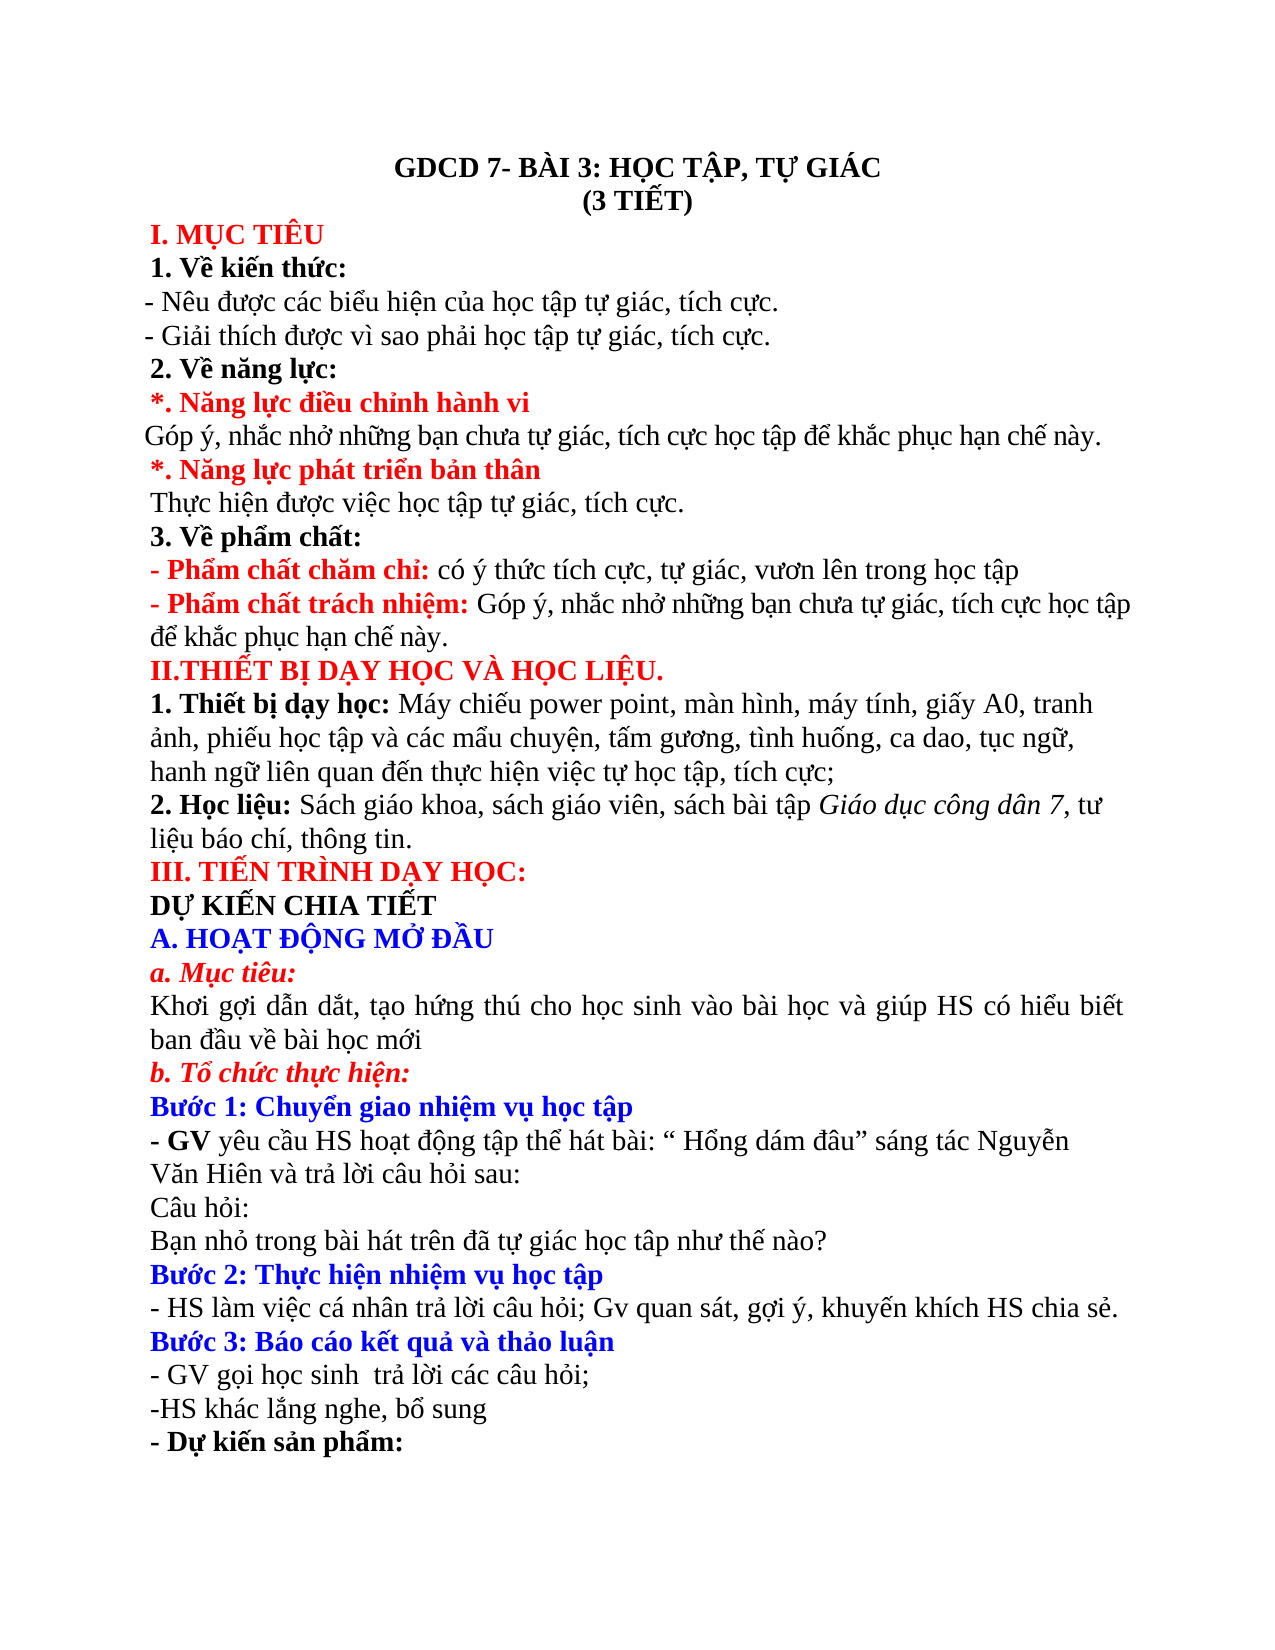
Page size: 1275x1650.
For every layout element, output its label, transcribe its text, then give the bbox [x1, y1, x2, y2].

text Thực hiện được việc học tập tự giác, tích cực. [150, 485, 1125, 519]
text Góp ý, nhắc nhở những bạn chưa tự giác, tích cực học tập để khắc phục hạn chế này. [144, 418, 1131, 452]
text - HS làm việc cá nhân trả lời câu hỏi; Gv quan sát, gợi ý, khuyến khích HS chia sẻ. [150, 1290, 1125, 1324]
text *. Năng lực điều chỉnh hành vi [150, 385, 1125, 418]
text Bạn nhỏ trong bài hát trên đã tự giác học tâp như thế nào? [150, 1223, 1125, 1257]
text Bước 3: Báo cáo kết quả và thảo luận [150, 1324, 1125, 1357]
text - Dự kiến sản phẩm: [150, 1424, 1125, 1458]
text - Nêu được các biểu hiện của học tập tự giác, tích cực. [296, 284, 1131, 318]
text Khơi gợi dẫn dắt, tạo hứng thú cho học sinh vào bài học và giúp HS có hiểu biết ban đầu về bài học mới [150, 988, 1125, 1056]
list DỰ KIẾN CHIA TIẾT [150, 888, 1125, 921]
text (3 TIẾT) [150, 183, 1125, 217]
text 1. Thiết bị dạy học: Máy chiếu power point, màn hình, máy tính, giấy A0, tranh ảnh, phiếu học tập và các mẩu chuyện, tấm gương, tình huống, ca dao, tục ngữ, hanh ngữ liên quan đến thực hiện việc tự học tập, tích cực; [150, 687, 1125, 787]
text GDCD 7- BÀI 3: HỌC TẬP, TỰ GIÁC [150, 150, 1125, 183]
text II.THIẾT BỊ DẠY HỌC VÀ HỌC LIỆU. [150, 653, 1125, 687]
text - GV yêu cầu HS hoạt động tập thể hát bài: “ Hổng dám đâu” sáng tác Nguyễn Văn Hiên và trả lời câu hỏi sau: [150, 1123, 1125, 1190]
text -HS khác lắng nghe, bổ sung [150, 1391, 1125, 1424]
text 2. Học liệu: Sách giáo khoa, sách giáo viên, sách bài tập Giáo dục công dân 7, tư liệu báo chí, thông tin. [150, 787, 1125, 854]
text Câu hỏi: [150, 1190, 1125, 1223]
text - Giải thích được vì sao phải học tập tự giác, tích cực. [144, 318, 1131, 351]
text I. MỤC TIÊU [150, 217, 1125, 251]
text - Phẩm chất trách nhiệm: Góp ý, nhắc nhở những bạn chưa tự giác, tích cực học tập để khắc phục hạn chế này. [150, 586, 1131, 653]
text a. Mục tiêu: [150, 955, 1125, 988]
text A. HOẠT ĐỘNG MỞ ĐẦU [150, 921, 1125, 955]
text - GV gọi học sinh trả lời các câu hỏi; [150, 1357, 1125, 1391]
text 3. Về phẩm chất: [150, 519, 1125, 552]
list b. Tổ chức thực hiện: [150, 1056, 1125, 1089]
text - Phẩm chất chăm chỉ: có ý thức tích cực, tự giác, vươn lên trong học tập [150, 552, 1125, 586]
text Bước 1: Chuyển giao nhiệm vụ học tập [150, 1089, 1125, 1123]
text 2. Về năng lực: [150, 351, 1125, 385]
text Bước 2: Thực hiện nhiệm vụ học tập [150, 1257, 1125, 1290]
list III. TIẾN TRÌNH DẠY HỌC: [150, 854, 1125, 888]
text 1. Về kiến thức: [150, 251, 1125, 284]
text *. Năng lực phát triển bản thân [150, 452, 1125, 485]
